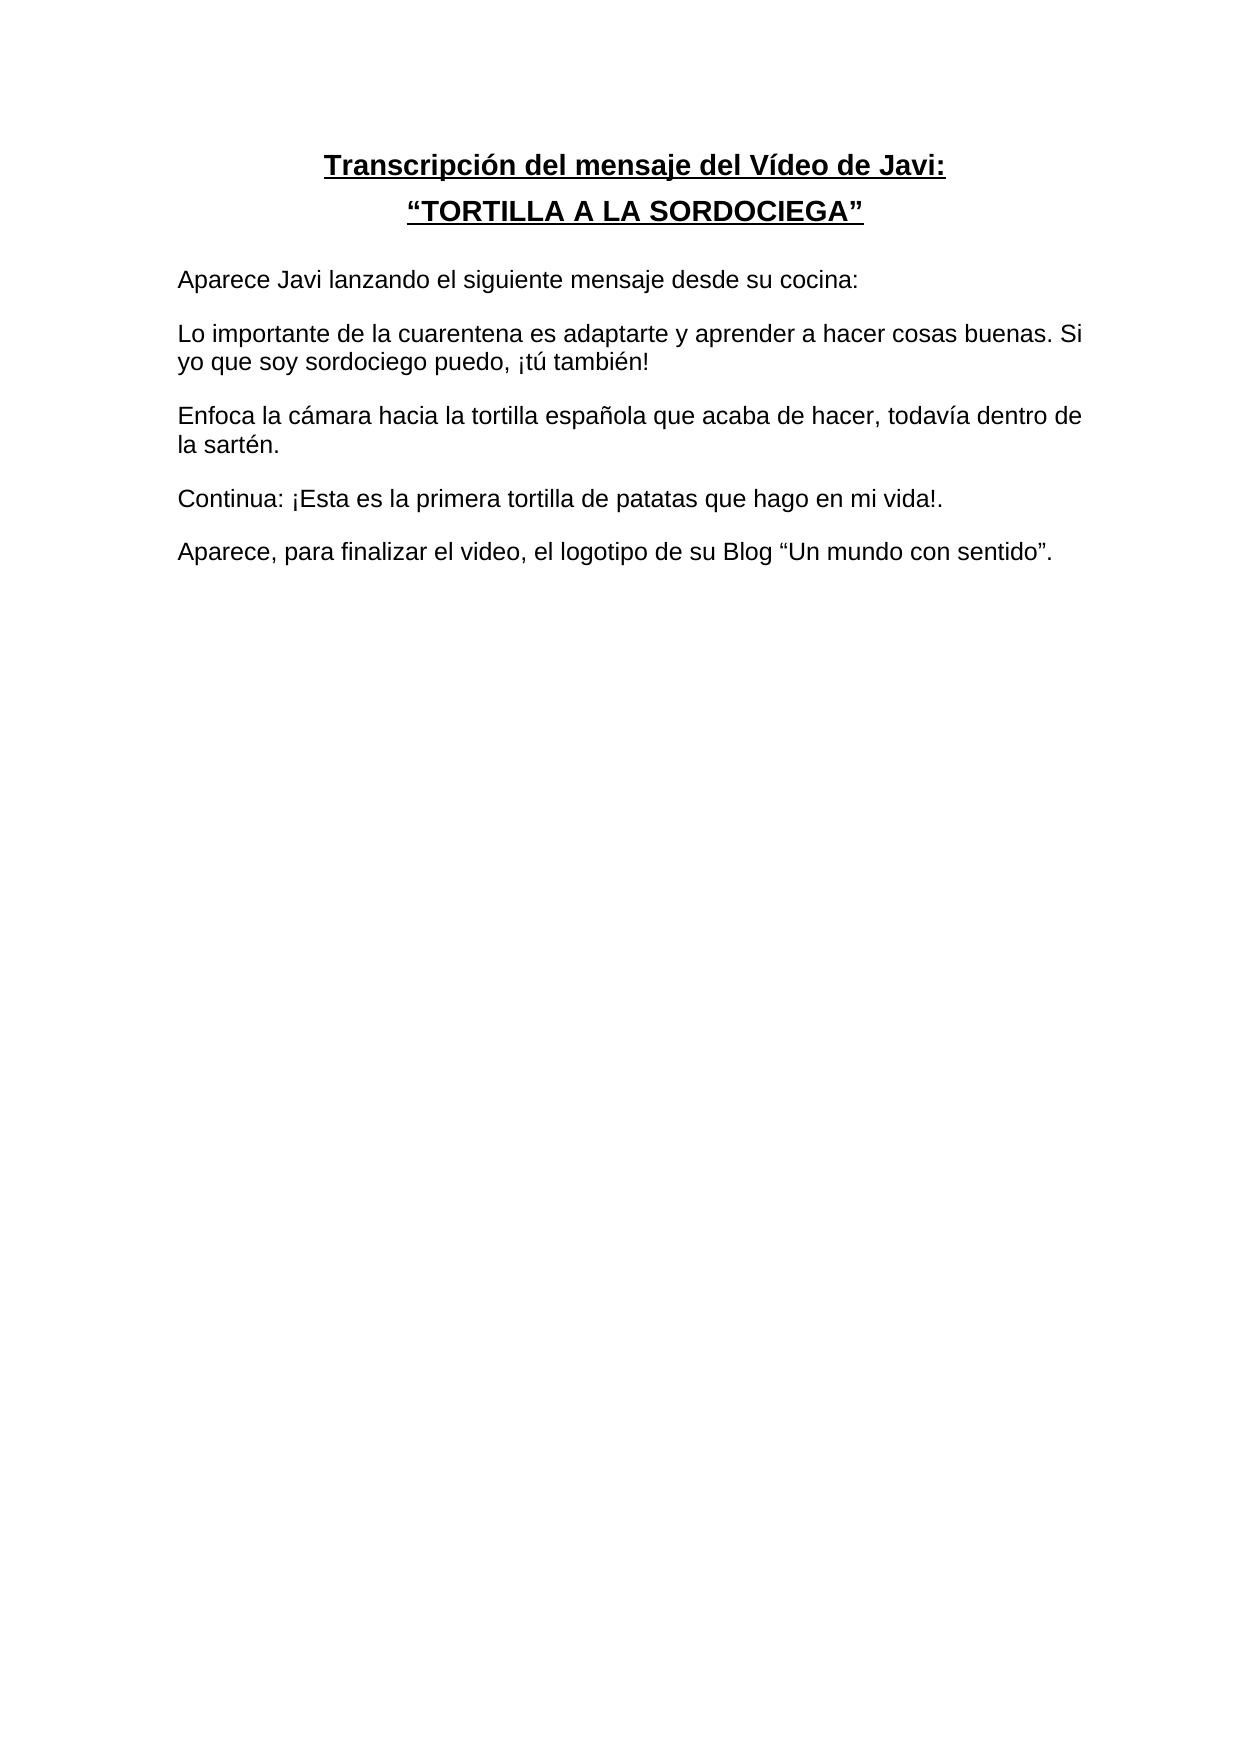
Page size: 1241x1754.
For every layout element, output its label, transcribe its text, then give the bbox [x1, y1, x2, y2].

text “TORTILLA A LA SORDOCIEGA” [177, 194, 1092, 227]
text Transcripción del mensaje del Vídeo de Javi: [177, 148, 1092, 181]
text Continua: ¡Esta es la primera tortilla de patatas que hago en mi vida!. [177, 483, 1092, 512]
text Aparece, para finalizar el video, el logotipo de su Blog “Un mundo con sentido”. [177, 537, 1092, 566]
text Aparece Javi lanzando el siguiente mensaje desde su cocina: [177, 265, 1092, 293]
text Enfoca la cámara hacia la tortilla española que acaba de hacer, todavía dentro de la sartén. [177, 401, 1092, 458]
text Lo importante de la cuarentena es adaptarte y aprender a hacer cosas buenas. Si yo que soy sordociego puedo, ¡tú también! [177, 318, 1092, 376]
